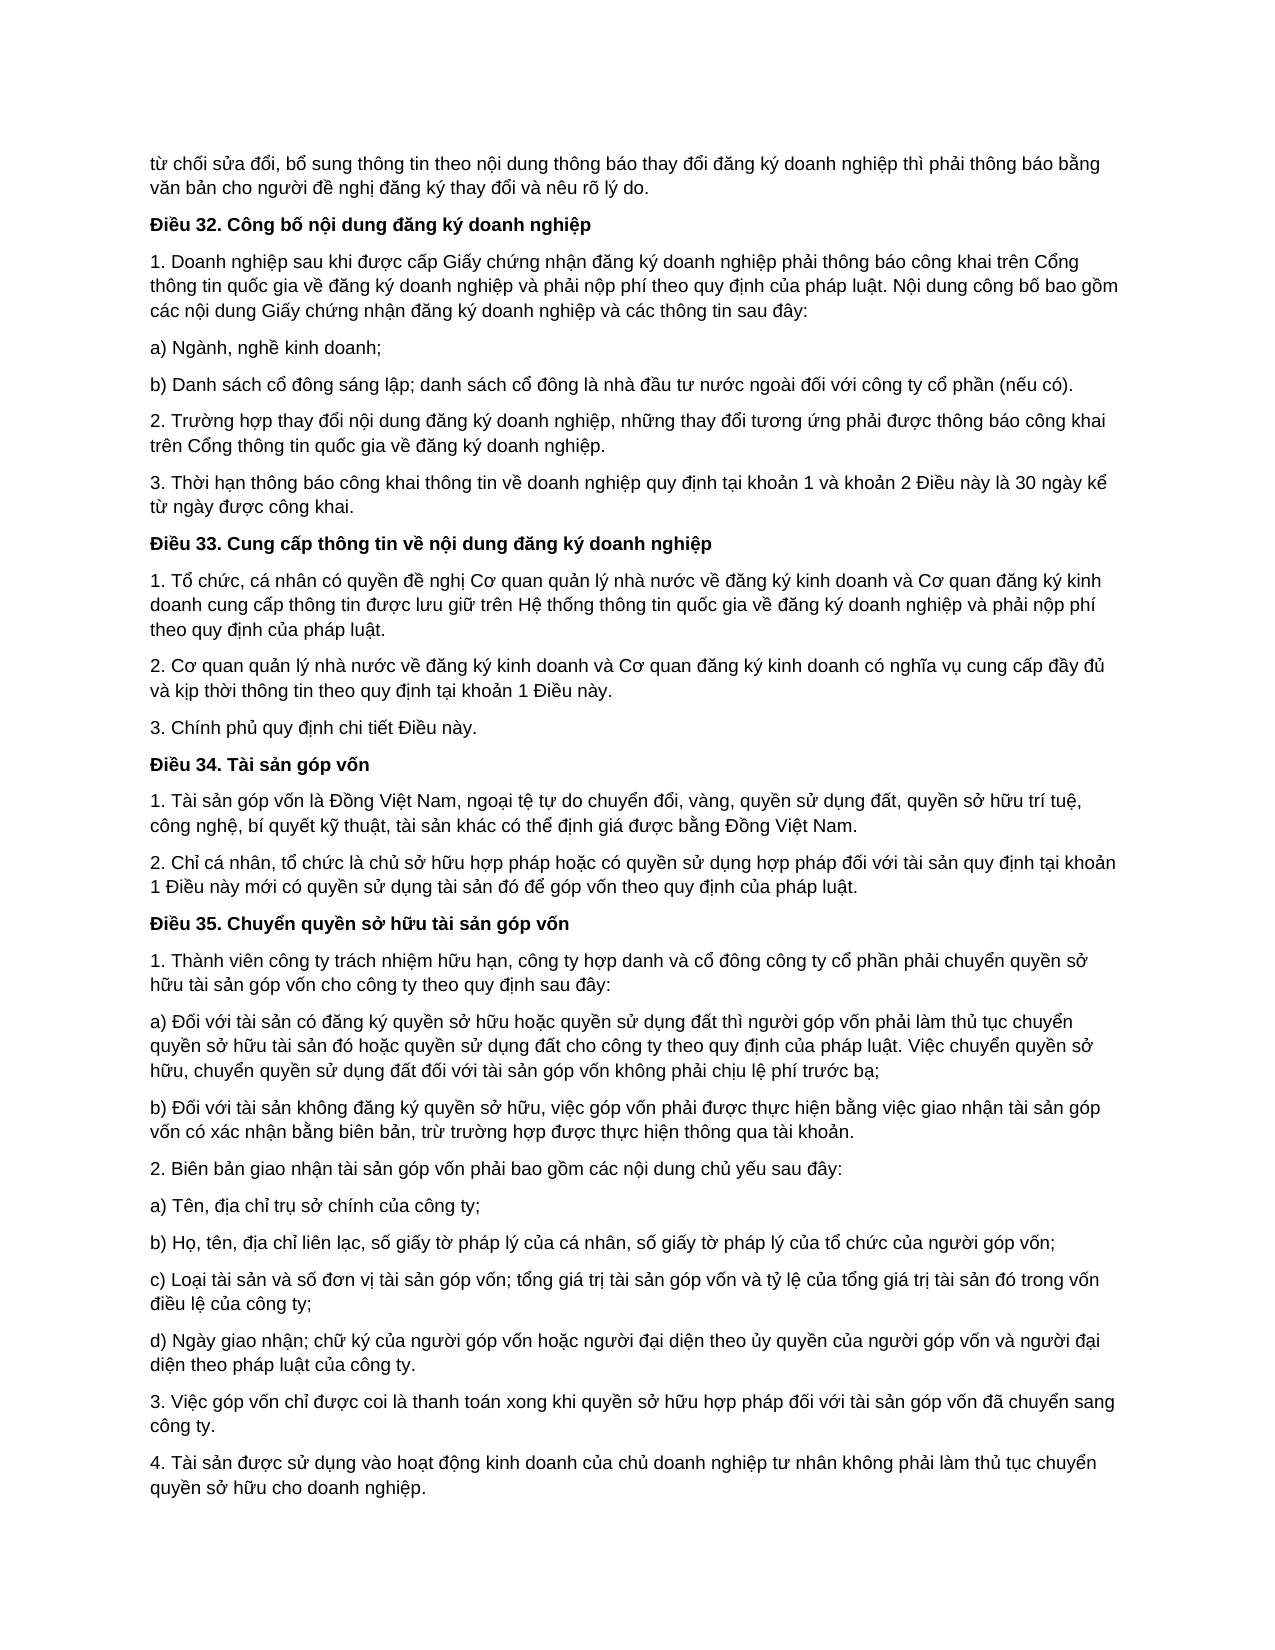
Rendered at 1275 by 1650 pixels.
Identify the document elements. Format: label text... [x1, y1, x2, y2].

text 3. Chính phủ quy định chi tiết Điều này. [150, 714, 1125, 738]
text a) Ngành, nghề kinh doanh; [150, 334, 1125, 358]
text 1. Thành viên công ty trách nhiệm hữu hạn, công ty hợp danh và cổ đông công ty cổ phần phải chuyển quyền sở hữu tài sản góp vốn cho công ty theo quy định sau đây: [150, 947, 1125, 996]
text Điều 33. Cung cấp thông tin về nội dung đăng ký doanh nghiệp [150, 530, 1125, 554]
text b) Đối với tài sản không đăng ký quyền sở hữu, việc góp vốn phải được thực hiện bằng việc giao nhận tài sản góp vốn có xác nhận bằng biên bản, trừ trường hợp được thực hiện thông qua tài khoản. [150, 1094, 1125, 1142]
text b) Họ, tên, địa chỉ liên lạc, số giấy tờ pháp lý của cá nhân, số giấy tờ pháp lý của tổ chức của người góp vốn; [150, 1229, 1125, 1253]
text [150, 150, 1125, 199]
text Điều 35. Chuyển quyền sở hữu tài sản góp vốn [150, 910, 1125, 934]
text 3. Việc góp vốn chỉ được coi là thanh toán xong khi quyền sở hữu hợp pháp đối với tài sản góp vốn đã chuyển sang công ty. [150, 1388, 1125, 1437]
text 2. Cơ quan quản lý nhà nước về đăng ký kinh doanh và Cơ quan đăng ký kinh doanh có nghĩa vụ cung cấp đầy đủ và kịp thời thông tin theo quy định tại khoản 1 Điều này. [150, 652, 1125, 701]
text d) Ngày giao nhận; chữ ký của người góp vốn hoặc người đại diện theo ủy quyền của người góp vốn và người đại diện theo pháp luật của công ty. [150, 1327, 1125, 1376]
text 4. Tài sản được sử dụng vào hoạt động kinh doanh của chủ doanh nghiệp tư nhân không phải làm thủ tục chuyển quyền sở hữu cho doanh nghiệp. [150, 1449, 1125, 1498]
text Điều 32. Công bố nội dung đăng ký doanh nghiệp [150, 211, 1125, 236]
text a) Đối với tài sản có đăng ký quyền sở hữu hoặc quyền sử dụng đất thì người góp vốn phải làm thủ tục chuyển quyền sở hữu tài sản đó hoặc quyền sử dụng đất cho công ty theo quy định của pháp luật. Việc chuyển quyền sở hữu, chuyển quyền sử dụng đất đối với tài sản góp vốn không phải chịu lệ phí trước bạ; [150, 1008, 1125, 1081]
text Điều 34. Tài sản góp vốn [150, 751, 1125, 775]
text 1. Tài sản góp vốn là Đồng Việt Nam, ngoại tệ tự do chuyển đổi, vàng, quyền sử dụng đất, quyền sở hữu trí tuệ, công nghệ, bí quyết kỹ thuật, tài sản khác có thể định giá được bằng Đồng Việt Nam. [150, 787, 1125, 836]
text 1. Tổ chức, cá nhân có quyền đề nghị Cơ quan quản lý nhà nước về đăng ký kinh doanh và Cơ quan đăng ký kinh doanh cung cấp thông tin được lưu giữ trên Hệ thống thông tin quốc gia về đăng ký doanh nghiệp và phải nộp phí theo quy định của pháp luật. [150, 567, 1125, 640]
text c) Loại tài sản và số đơn vị tài sản góp vốn; tổng giá trị tài sản góp vốn và tỷ lệ của tổng giá trị tài sản đó trong vốn điều lệ của công ty; [150, 1266, 1125, 1314]
text 2. Trường hợp thay đổi nội dung đăng ký doanh nghiệp, những thay đổi tương ứng phải được thông báo công khai trên Cổng thông tin quốc gia về đăng ký doanh nghiệp. [150, 407, 1125, 456]
text b) Danh sách cổ đông sáng lập; danh sách cổ đông là nhà đầu tư nước ngoài đối với công ty cổ phần (nếu có). [150, 371, 1125, 395]
text 3. Thời hạn thông báo công khai thông tin về doanh nghiệp quy định tại khoản 1 và khoản 2 Điều này là 30 ngày kể từ ngày được công khai. [150, 469, 1125, 517]
text 1. Doanh nghiệp sau khi được cấp Giấy chứng nhận đăng ký doanh nghiệp phải thông báo công khai trên Cổng thông tin quốc gia về đăng ký doanh nghiệp và phải nộp phí theo quy định của pháp luật. Nội dung công bố bao gồm các nội dung Giấy chứng nhận đăng ký doanh nghiệp và các thông tin sau đây: [150, 248, 1125, 321]
text 2. Chỉ cá nhân, tổ chức là chủ sở hữu hợp pháp hoặc có quyền sử dụng hợp pháp đối với tài sản quy định tại khoản 1 Điều này mới có quyền sử dụng tài sản đó để góp vốn theo quy định của pháp luật. [150, 849, 1125, 897]
text a) Tên, địa chỉ trụ sở chính của công ty; [150, 1192, 1125, 1216]
text 2. Biên bản giao nhận tài sản góp vốn phải bao gồm các nội dung chủ yếu sau đây: [150, 1155, 1125, 1179]
